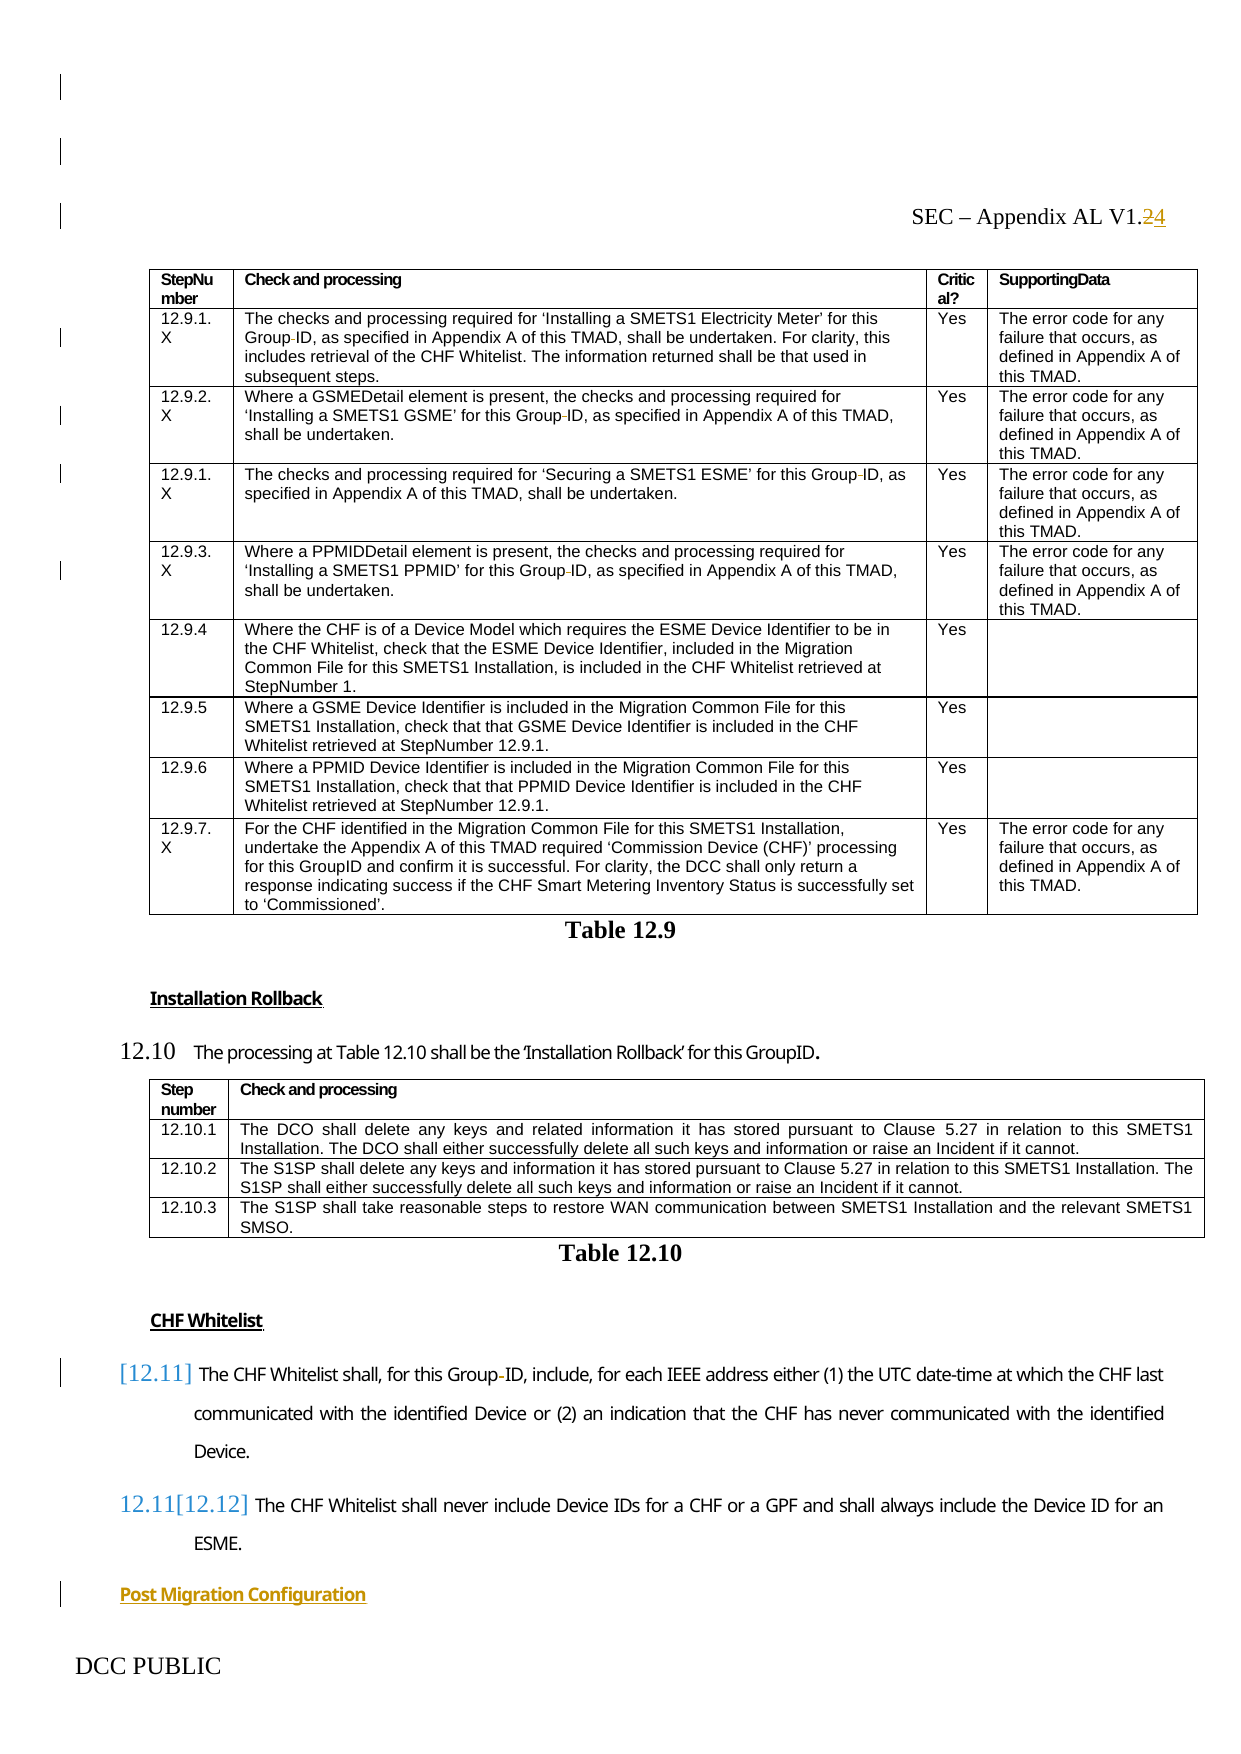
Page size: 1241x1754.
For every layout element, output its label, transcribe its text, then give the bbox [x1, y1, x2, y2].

table_cell 12.10.3 [150, 1198, 228, 1237]
table_cell 12.9.1.X [150, 464, 233, 541]
subtitle The CHF Whitelist shall never include Device IDs for a CHF or a GPF and shall always include the Device ID for an ESME. [119, 1489, 1165, 1556]
table_cell 12.9.5 [150, 698, 233, 757]
subtitle Installation Rollback [149, 985, 1165, 1011]
table_header StepNumber [150, 270, 233, 308]
subtitle CHF Whitelist [149, 1308, 1165, 1333]
table_cell The error code for any failure that occurs, as defined in Appendix A of this TMAD. [988, 542, 1197, 619]
table_header Critical? [927, 270, 987, 308]
subtitle The CHF Whitelist shall, for this GroupID, include, for each IEEE address either (1) the UTC date-time at which the CHF last communicated with the identified Device or (2) an indication that the CHF has never communicated with the identified Device. [119, 1358, 1165, 1464]
table_cell The error code for any failure that occurs, as defined in Appendix A of this TMAD. [988, 309, 1197, 386]
table_cell Where the CHF is of a Device Model which requires the ESME Device Identifier to be in the CHF Whitelist, check that the ESME Device Identifier, included in the Migration Common File for this SMETS1 Installation, is included in the CHF Whitelist retrieved at StepNumber 1. [234, 620, 926, 696]
table_cell The checks and processing required for ‘Securing a SMETS1 ESME’ for this GroupID, as specified in Appendix A of this TMAD, shall be undertaken. [234, 464, 926, 541]
table_cell Where a GSMEDetail element is present, the checks and processing required for ‘Installing a SMETS1 GSME’ for this GroupID, as specified in Appendix A of this TMAD, shall be undertaken. [234, 387, 926, 463]
table_cell 12.9.4 [150, 620, 233, 696]
table_cell Yes [927, 620, 987, 696]
table_cell Where a PPMIDDetail element is present, the checks and processing required for ‘Installing a SMETS1 PPMID’ for this GroupID, as specified in Appendix A of this TMAD, shall be undertaken. [234, 542, 926, 619]
table_cell 12.9.2.X [150, 387, 233, 463]
table_cell [988, 698, 1197, 757]
table_cell The error code for any failure that occurs, as defined in Appendix A of this TMAD. [988, 387, 1197, 463]
table_cell Yes [927, 542, 987, 619]
table_header SupportingData [988, 270, 1197, 308]
table_cell Yes [927, 758, 987, 817]
table_cell 12.9.3.X [150, 542, 233, 619]
table_cell 12.9.6 [150, 758, 233, 817]
table_cell [988, 758, 1197, 817]
table_cell For the CHF identified in the Migration Common File for this SMETS1 Installation, undertake the Appendix A of this TMAD required ‘Commission Device (CHF)’ processing for this GroupID and confirm it is successful. For clarity, the DCC shall only return a response indicating success if the CHF Smart Metering Inventory Status is successfully set to ‘Commissioned’. [234, 819, 926, 914]
table_cell The DCO shall delete any keys and related information it has stored pursuant to Clause 5.27 in relation to this SMETS1 Installation. The DCO shall either successfully delete all such keys and information or raise an Incident if it cannot. [229, 1120, 1204, 1158]
table_cell Where a PPMID Device Identifier is included in the Migration Common File for this SMETS1 Installation, check that that PPMID Device Identifier is included in the CHF Whitelist retrieved at StepNumber 12.9.1. [234, 758, 926, 817]
table_cell Where a GSME Device Identifier is included in the Migration Common File for this SMETS1 Installation, check that that GSME Device Identifier is included in the CHF Whitelist retrieved at StepNumber 12.9.1. [234, 698, 926, 757]
table_cell 12.9.7.X [150, 819, 233, 914]
table_cell The S1SP shall delete any keys and information it has stored pursuant to Clause 5.27 in relation to this SMETS1 Installation. The S1SP shall either successfully delete all such keys and information or raise an Incident if it cannot. [229, 1159, 1204, 1197]
table_cell Yes [927, 309, 987, 386]
text Table 12.10 [75, 1238, 1165, 1266]
table_cell Yes [927, 698, 987, 757]
table_cell 12.9.1.X [150, 309, 233, 386]
table_header Check and processing [234, 270, 926, 308]
table_header Step number [150, 1080, 228, 1118]
text Table 12.9 [75, 915, 1165, 944]
table_cell The checks and processing required for ‘Installing a SMETS1 Electricity Meter’ for this GroupID, as specified in Appendix A of this TMAD, shall be undertaken. For clarity, this includes retrieval of the CHF Whitelist. The information returned shall be that used in subsequent steps. [234, 309, 926, 386]
table_cell [988, 620, 1197, 696]
table_cell 12.10.1 [150, 1120, 228, 1158]
table_cell 12.10.2 [150, 1159, 228, 1197]
table_cell Yes [927, 387, 987, 463]
table_cell The error code for any failure that occurs, as defined in Appendix A of this TMAD. [988, 819, 1197, 914]
table_cell Yes [927, 819, 987, 914]
table_cell The error code for any failure that occurs, as defined in Appendix A of this TMAD. [988, 464, 1197, 541]
table_cell The S1SP shall take reasonable steps to restore WAN communication between SMETS1 Installation and the relevant SMETS1 SMSO. [229, 1198, 1204, 1237]
table_header Check and processing [229, 1080, 1204, 1118]
table_cell Yes [927, 464, 987, 541]
subtitle The processing at Table 12.10 shall be the ‘Installation Rollback’ for this GroupID. [119, 1036, 1165, 1065]
